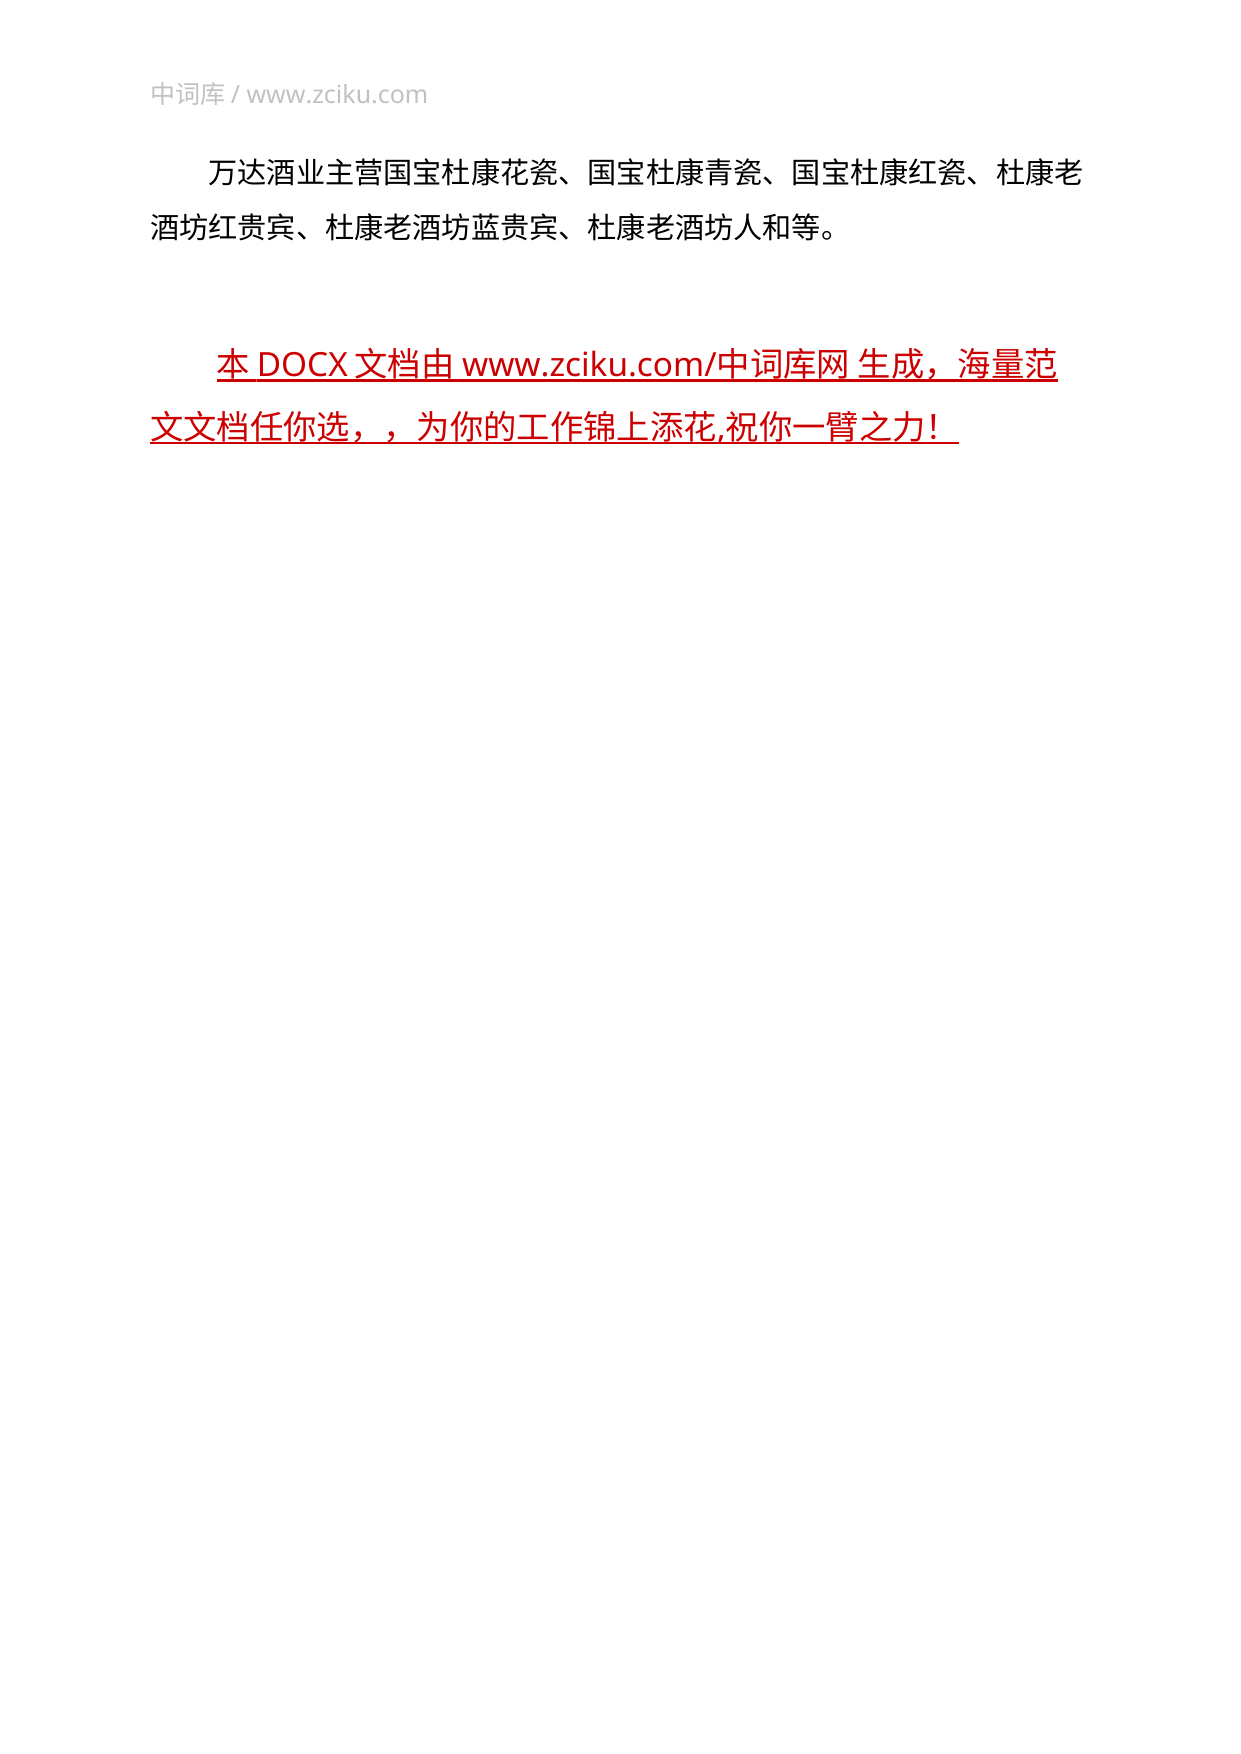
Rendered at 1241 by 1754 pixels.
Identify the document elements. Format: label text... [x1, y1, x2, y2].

text 本DOCX文档由 www.zciku.com/中词库网 生成，海量范文文档任你选，，为你的工作锦上添花,祝你一臂之力！ [150, 338, 1090, 449]
text 万达酒业主营国宝杜康花瓷、国宝杜康青瓷、国宝杜康红瓷、杜康老酒坊红贵宾、杜康老酒坊蓝贵宾、杜康老酒坊人和等。 [150, 150, 1090, 247]
